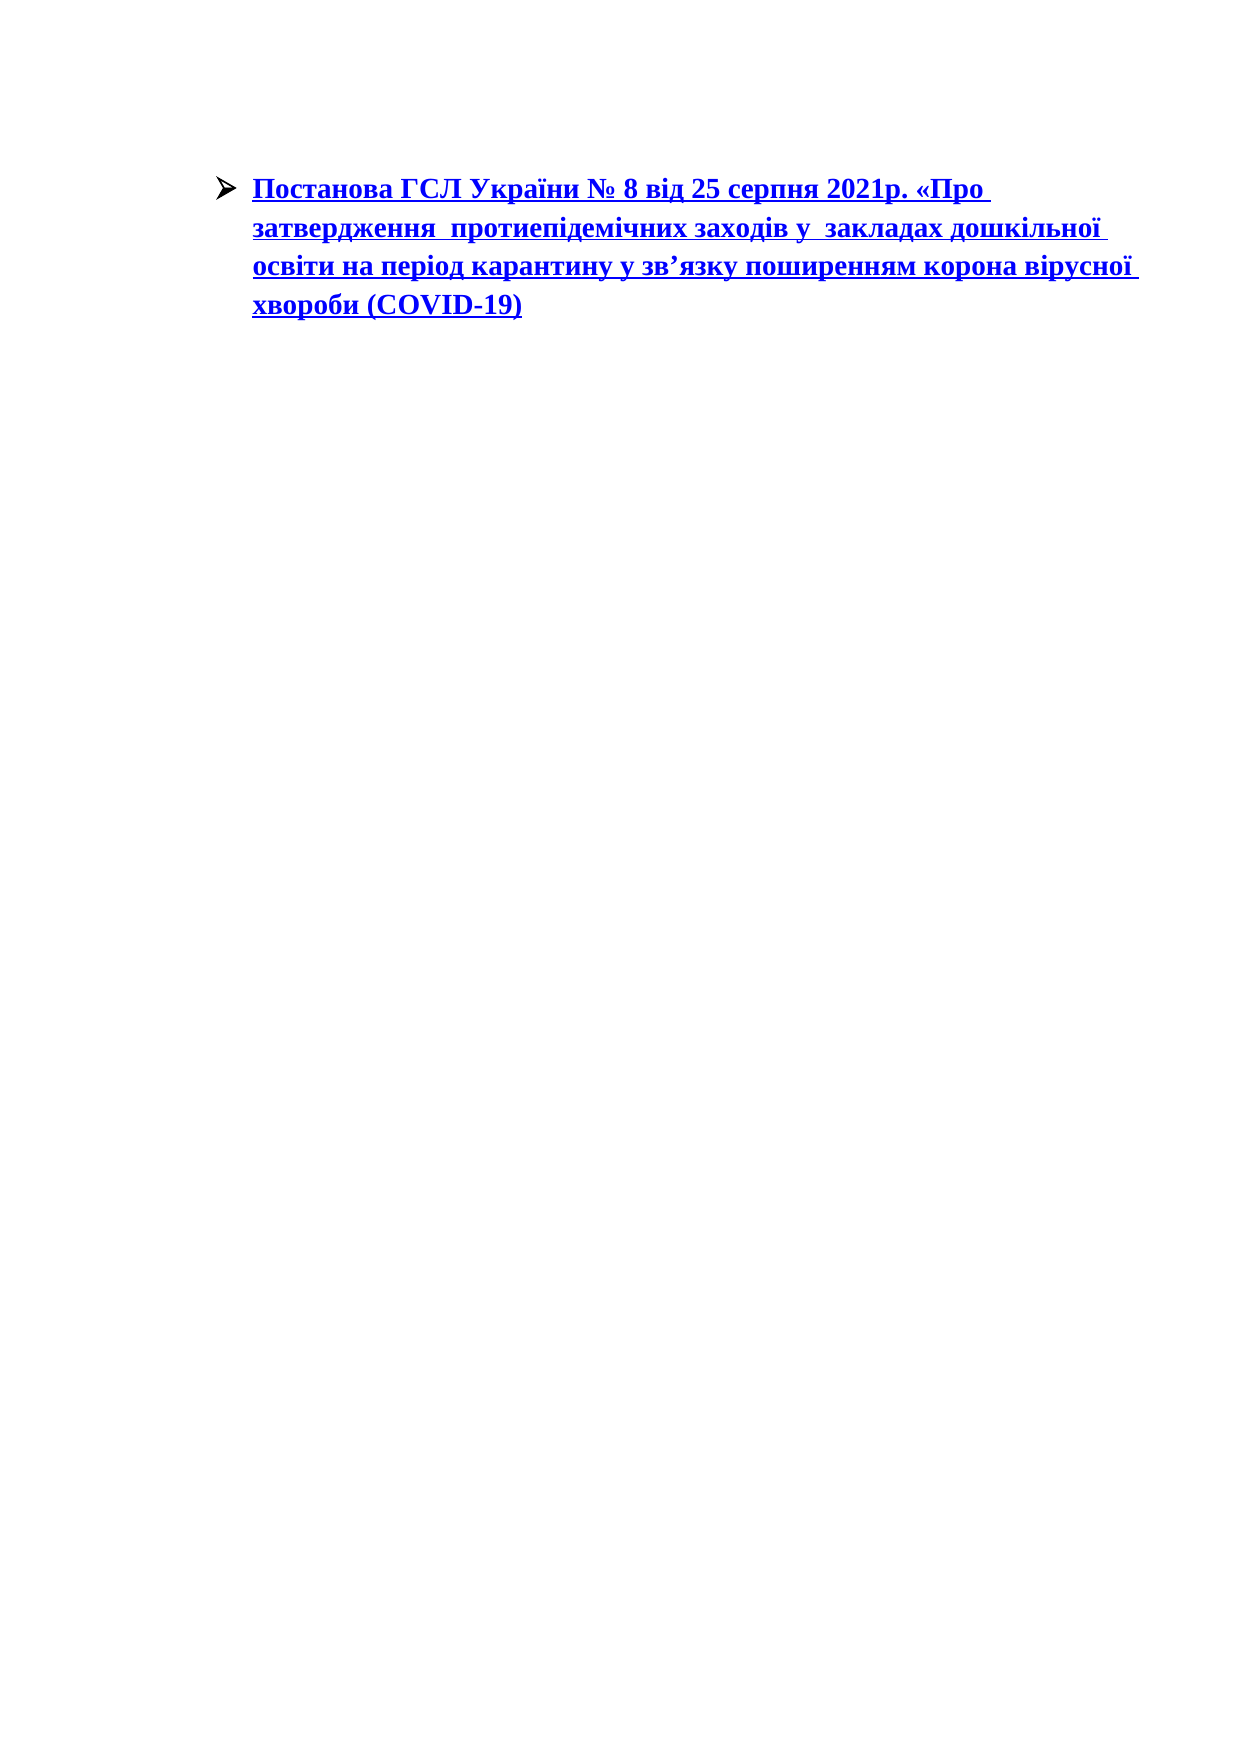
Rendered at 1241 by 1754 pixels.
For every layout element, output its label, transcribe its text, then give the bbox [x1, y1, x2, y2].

list Постанова ГСЛ України № 8 від 25 серпня 2021р. «Про затвердження протиепідемічних заходів у закладах дошкільної освіти на період карантину у зв’язку поширенням корона вірусної хвороби (COVID-19) [215, 171, 1152, 320]
